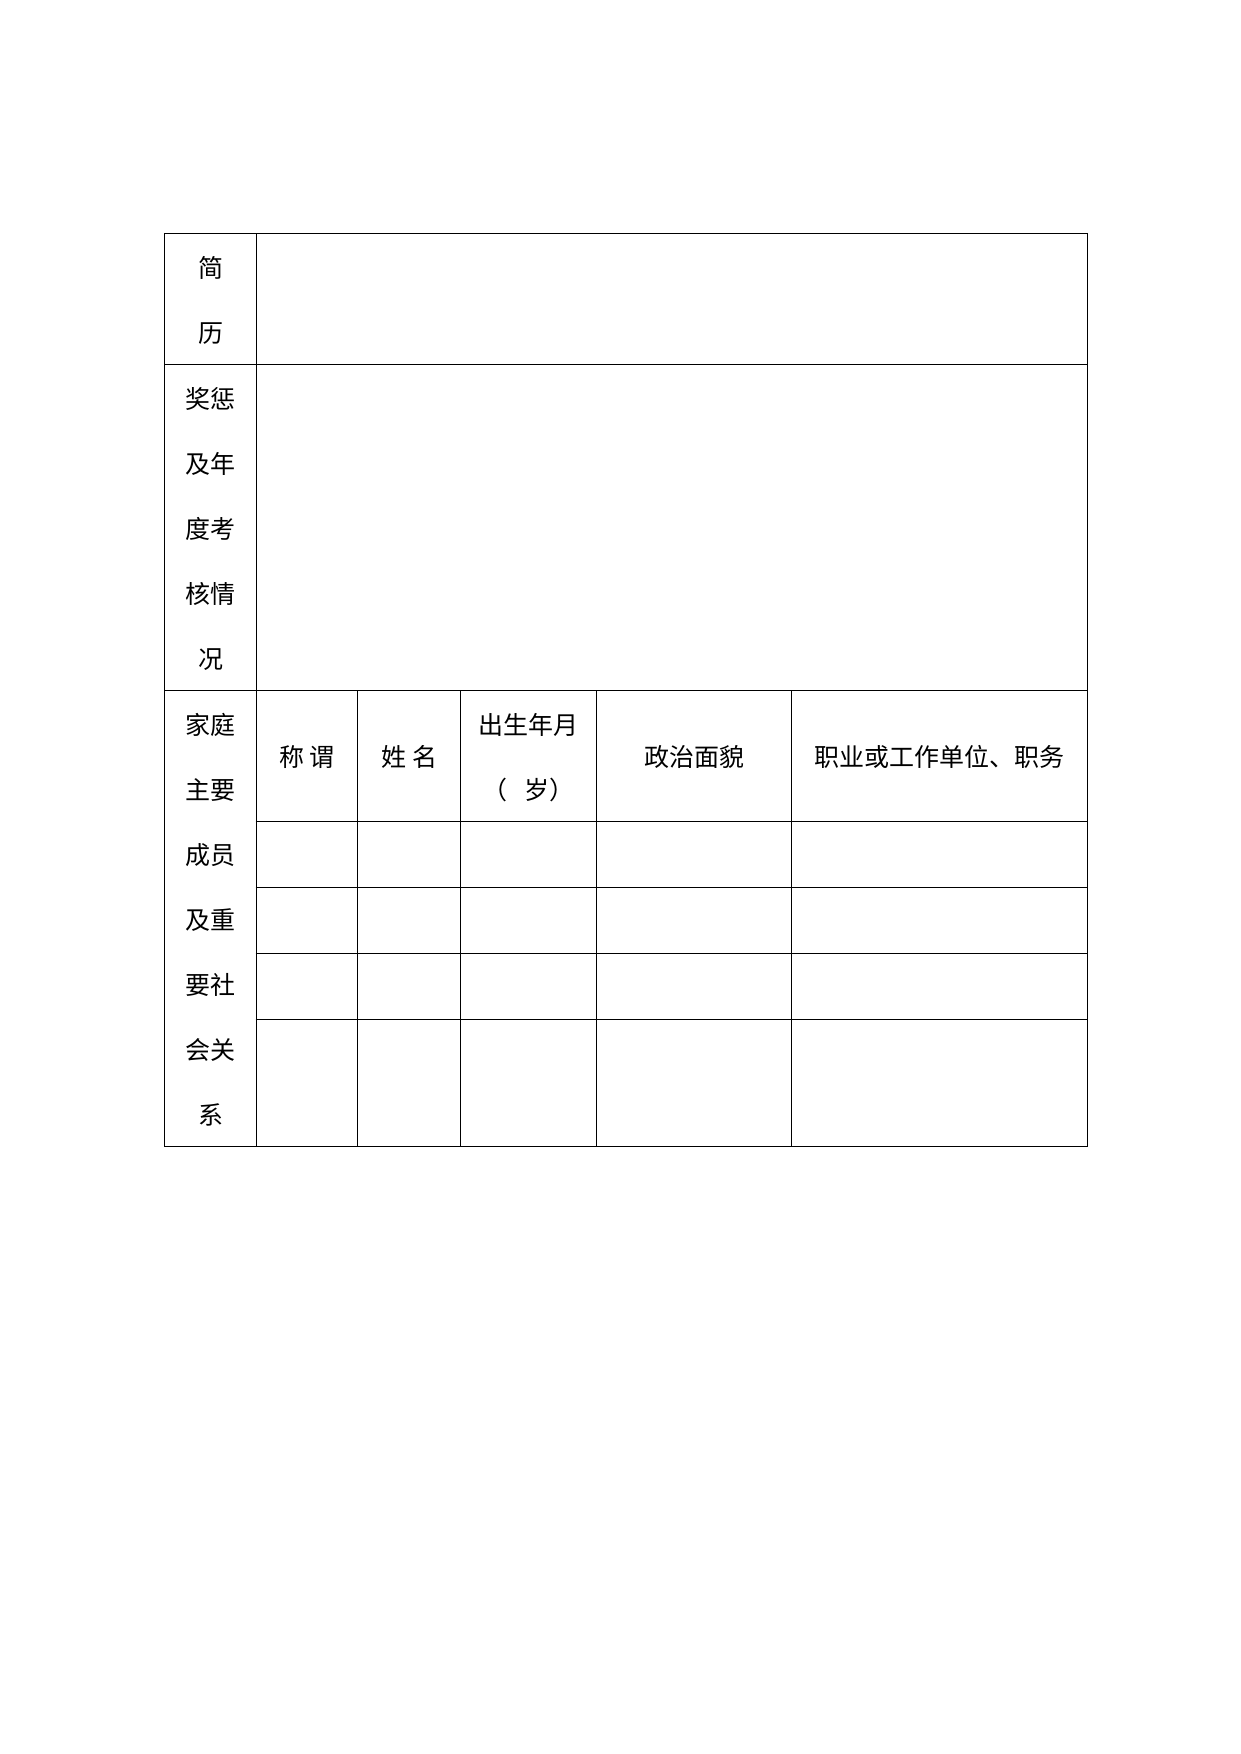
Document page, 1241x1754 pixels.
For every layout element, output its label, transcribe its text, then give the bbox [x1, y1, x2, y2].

table_cell [257, 1020, 357, 1146]
table_cell [461, 1020, 596, 1146]
table_cell [257, 888, 357, 953]
table_cell 职业或工作单位、职务 [792, 691, 1087, 821]
table_cell [257, 822, 357, 887]
table_cell [461, 822, 596, 887]
table_cell [461, 888, 596, 953]
table_cell [358, 888, 460, 953]
table_cell [792, 1020, 1087, 1146]
table_cell [597, 822, 791, 887]
table_cell [358, 1020, 460, 1146]
table_cell [461, 954, 596, 1019]
table_cell [792, 954, 1087, 1019]
table_cell [358, 954, 460, 1019]
table_cell [792, 822, 1087, 887]
table_cell [257, 954, 357, 1019]
table_cell 奖惩及年度考核情况 [165, 365, 256, 690]
table_cell [597, 1020, 791, 1146]
table_cell 政治面貌 [597, 691, 791, 821]
table_cell 学 习 及 工 作 简 历 [165, 234, 256, 364]
table_cell 出生年月 （ 岁） [461, 691, 596, 821]
table_cell [257, 234, 1087, 364]
table_cell [257, 365, 1087, 690]
table_cell 家庭 主要 成员 及重 要社 会关 系 [165, 691, 256, 1146]
table_cell [792, 888, 1087, 953]
table_cell 姓 名 [358, 691, 460, 821]
table_cell [358, 822, 460, 887]
table_cell [597, 888, 791, 953]
table_cell [597, 954, 791, 1019]
table_cell 称 谓 [257, 691, 357, 821]
